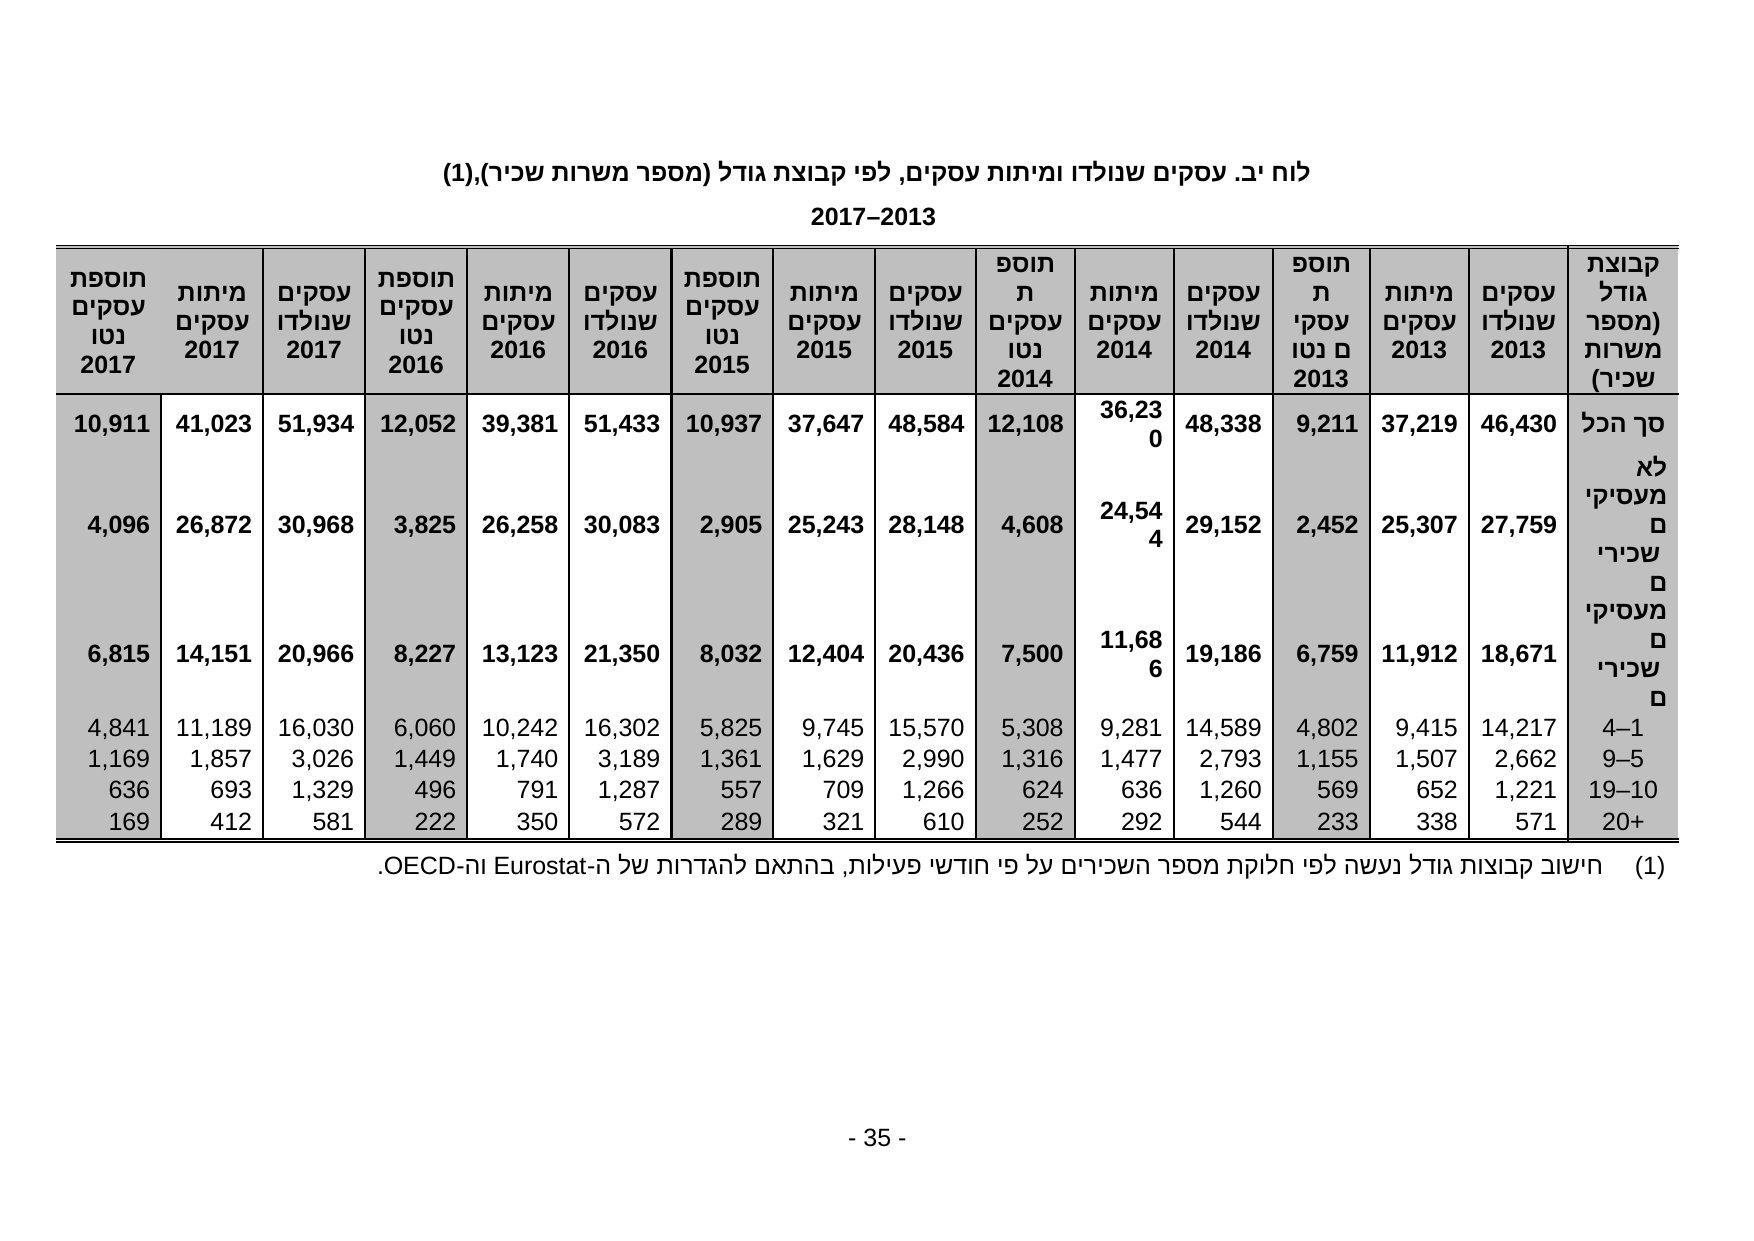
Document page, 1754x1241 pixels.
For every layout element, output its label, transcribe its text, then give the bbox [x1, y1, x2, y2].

table_cell 292 [1076, 805, 1173, 838]
table_cell 5,308 [977, 711, 1074, 743]
table_cell 48,338 [1175, 395, 1272, 453]
table_cell 51,934 [264, 395, 364, 453]
table_header קבוצת גודל (מספר משרות שכיר) [1569, 249, 1678, 393]
table_cell 51,433 [570, 395, 670, 453]
table_cell 14,151 [162, 596, 262, 711]
table_cell 11,686 [1076, 596, 1173, 711]
table_cell +20 [1569, 805, 1678, 838]
table_cell 8,227 [366, 596, 466, 711]
table_cell 14,589 [1175, 711, 1272, 743]
table_cell 1,329 [264, 774, 364, 805]
table_cell 29,152 [1175, 453, 1272, 596]
table_cell סך הכל [1569, 395, 1678, 453]
table_cell 26,258 [468, 453, 568, 596]
table_cell 1,266 [876, 774, 975, 805]
table_cell 569 [1274, 774, 1369, 805]
table_cell 544 [1175, 805, 1272, 838]
table_cell 169 [56, 805, 160, 838]
table_header מיתות עסקים 2013 [1371, 249, 1468, 393]
table_cell לא מעסיקים שכירים [1569, 453, 1678, 596]
table_cell 791 [468, 774, 568, 805]
table_cell 1,316 [977, 743, 1074, 774]
table_cell 9,745 [774, 711, 874, 743]
table_cell 27,759 [1470, 453, 1567, 596]
table_cell 1,155 [1274, 743, 1369, 774]
table_cell 24,544 [1076, 453, 1173, 596]
table_cell 19,186 [1175, 596, 1272, 711]
table_cell 4,096 [56, 453, 160, 596]
table_cell 3,825 [366, 453, 466, 596]
table_cell 2,905 [673, 453, 772, 596]
table_cell 3,026 [264, 743, 364, 774]
table_cell 557 [673, 774, 772, 805]
table_cell 3,189 [570, 743, 670, 774]
table_cell 652 [1371, 774, 1468, 805]
table_cell 9,281 [1076, 711, 1173, 743]
table_header עסקים שנולדו 2015 [876, 249, 975, 393]
table_header תוספת עסקים נטו 2014 [977, 249, 1074, 393]
table_header מיתות עסקים 2016 [468, 249, 568, 393]
table_header עסקים שנולדו 2016 [570, 249, 670, 393]
table_cell 16,030 [264, 711, 364, 743]
table_cell 496 [366, 774, 466, 805]
table_cell 636 [1076, 774, 1173, 805]
table_cell 233 [1274, 805, 1369, 838]
table_cell 350 [468, 805, 568, 838]
table_cell 1,361 [673, 743, 772, 774]
list חישוב קבוצות גודל נעשה לפי חלוקת מספר השכירים על פי חודשי פעילות, בהתאם להגדרות של ה-Eurostat וה-OECD. [150, 851, 1635, 880]
table_cell 6,815 [56, 596, 160, 711]
table_cell 610 [876, 805, 975, 838]
table_cell 412 [162, 805, 262, 838]
table_cell 289 [673, 805, 772, 838]
table_cell 26,872 [162, 453, 262, 596]
table_cell 2,793 [1175, 743, 1272, 774]
table_cell 13,123 [468, 596, 568, 711]
table_header עסקים שנולדו 2013 [1470, 249, 1567, 393]
table_cell 222 [366, 805, 466, 838]
table_cell 624 [977, 774, 1074, 805]
table_cell 693 [162, 774, 262, 805]
table_cell 28,148 [876, 453, 975, 596]
table_cell 41,023 [162, 395, 262, 453]
table_cell 338 [1371, 805, 1468, 838]
table_header תוספת עסקים נטו 2017 [56, 249, 161, 393]
table_cell 10,937 [673, 395, 772, 453]
table_cell 4,608 [977, 453, 1074, 596]
table_header תוספת עסקים נטו 2016 [366, 249, 466, 393]
table_header עסקים שנולדו 2017 [264, 249, 364, 393]
table_cell 636 [56, 774, 160, 805]
table_cell 12,052 [366, 395, 466, 453]
table_cell 1,629 [774, 743, 874, 774]
text לוח יב. עסקים שנולדו ומיתות עסקים, לפי קבוצת גודל (מספר משרות שכיר),(1) 2013–2017 [150, 158, 1604, 230]
table_cell 30,968 [264, 453, 364, 596]
table_cell 11,912 [1371, 596, 1468, 711]
table_cell 1,477 [1076, 743, 1173, 774]
table_cell 37,219 [1371, 395, 1468, 453]
table_cell 5,825 [673, 711, 772, 743]
table_cell 25,243 [774, 453, 874, 596]
table_cell 21,350 [570, 596, 670, 711]
table_cell 11,189 [162, 711, 262, 743]
table_cell 1,260 [1175, 774, 1272, 805]
table_cell 1,169 [56, 743, 160, 774]
table_cell 709 [774, 774, 874, 805]
table_cell 30,083 [570, 453, 670, 596]
table_cell 2,452 [1274, 453, 1369, 596]
table_cell 572 [570, 805, 670, 838]
table_cell 1–4 [1569, 711, 1678, 743]
table_header מיתות עסקים 2015 [774, 249, 874, 393]
table_cell 1,449 [366, 743, 466, 774]
table_cell 15,570 [876, 711, 975, 743]
table_cell 8,032 [673, 596, 772, 711]
table_cell 36,230 [1076, 395, 1173, 453]
table_cell מעסיקים שכירים [1569, 596, 1678, 711]
table_cell 5–9 [1569, 743, 1678, 774]
table_cell 10,242 [468, 711, 568, 743]
table_header מיתות עסקים 2014 [1076, 249, 1173, 393]
table_header תוספת עסקים נטו 2015 [673, 249, 772, 393]
table_cell 12,404 [774, 596, 874, 711]
table_cell 20,436 [876, 596, 975, 711]
table_header תוספת עסקים נטו 2013 [1274, 249, 1369, 393]
table_cell 18,671 [1470, 596, 1567, 711]
table_header מיתות עסקים 2017 [161, 249, 262, 393]
table_cell 1,507 [1371, 743, 1468, 774]
table_cell 9,415 [1371, 711, 1468, 743]
table_cell 1,857 [162, 743, 262, 774]
table_cell 25,307 [1371, 453, 1468, 596]
table_cell 2,662 [1470, 743, 1567, 774]
table_cell 321 [774, 805, 874, 838]
table_cell 7,500 [977, 596, 1074, 711]
table_header עסקים שנולדו 2014 [1175, 249, 1272, 393]
table_cell 48,584 [876, 395, 975, 453]
table_cell 2,990 [876, 743, 975, 774]
table_cell 581 [264, 805, 364, 838]
table_cell 12,108 [977, 395, 1074, 453]
table_cell 16,302 [570, 711, 670, 743]
table_cell 14,217 [1470, 711, 1567, 743]
table_cell 1,287 [570, 774, 670, 805]
table_cell 46,430 [1470, 395, 1567, 453]
table_cell 10–19 [1569, 774, 1678, 805]
table_cell 1,740 [468, 743, 568, 774]
table_cell 4,841 [56, 711, 160, 743]
table_cell 20,966 [264, 596, 364, 711]
table_cell 39,381 [468, 395, 568, 453]
table_cell 4,802 [1274, 711, 1369, 743]
table_cell 6,759 [1274, 596, 1369, 711]
table_cell 252 [977, 805, 1074, 838]
table_cell 9,211 [1274, 395, 1369, 453]
table_cell 37,647 [774, 395, 874, 453]
table_cell 10,911 [56, 395, 160, 453]
table_cell 1,221 [1470, 774, 1567, 805]
table_cell 6,060 [366, 711, 466, 743]
table_cell 571 [1470, 805, 1567, 838]
